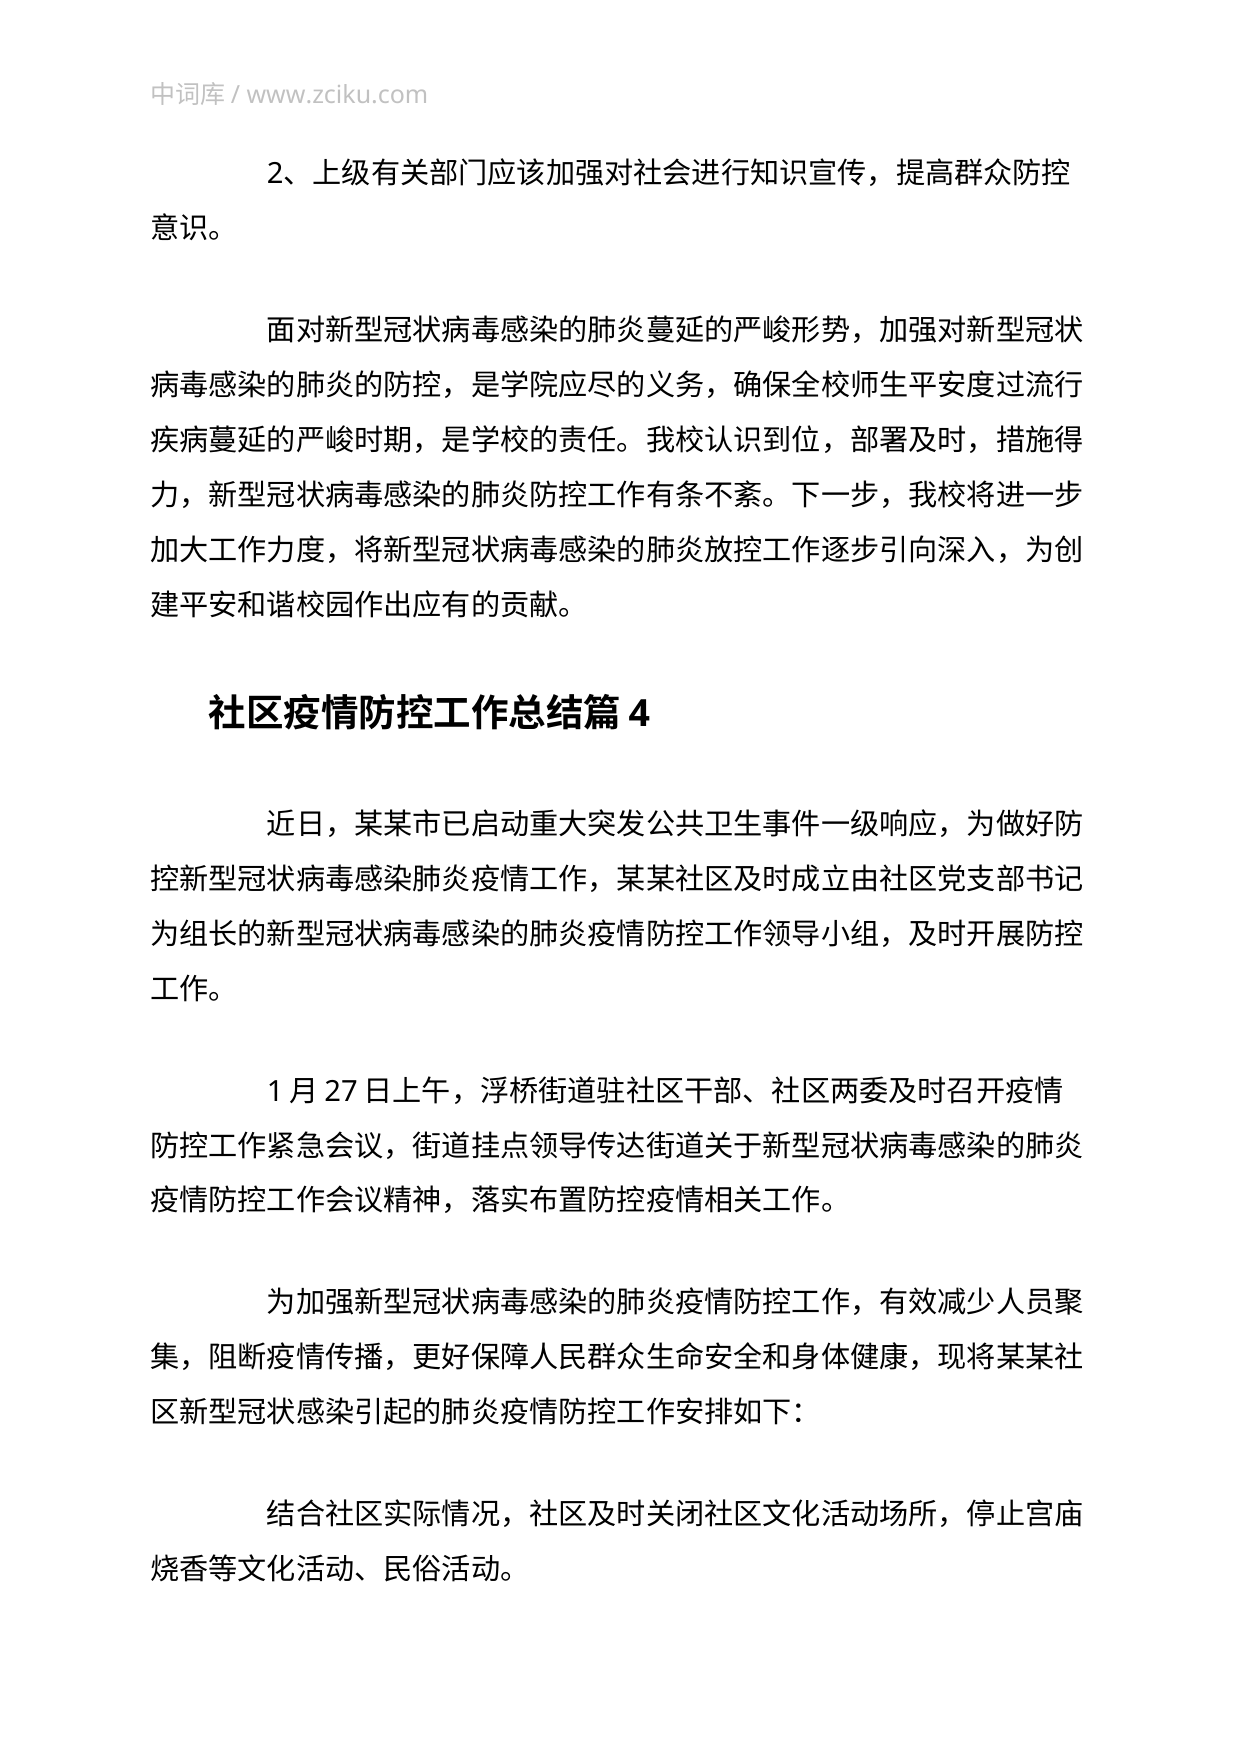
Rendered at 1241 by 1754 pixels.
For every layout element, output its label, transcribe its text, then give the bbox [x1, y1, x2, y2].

text 1月27日上午，浮桥街道驻社区干部、社区两委及时召开疫情防控工作紧急会议，街道挂点领导传达街道关于新型冠状病毒感染的肺炎疫情防控工作会议精神，落实布置防控疫情相关工作。 [150, 1067, 1090, 1219]
text 2、上级有关部门应该加强对社会进行知识宣传，提高群众防控意识。 [150, 150, 1090, 247]
text 面对新型冠状病毒感染的肺炎蔓延的严峻形势，加强对新型冠状病毒感染的肺炎的防控，是学院应尽的义务，确保全校师生平安度过流行疾病蔓延的严峻时期，是学校的责任。我校认识到位，部署及时，措施得力，新型冠状病毒感染的肺炎防控工作有条不紊。下一步，我校将进一步加大工作力度，将新型冠状病毒感染的肺炎放控工作逐步引向深入，为创建平安和谐校园作出应有的贡献。 [150, 307, 1090, 623]
text 社区疫情防控工作总结篇4 [150, 683, 1090, 737]
text 为加强新型冠状病毒感染的肺炎疫情防控工作，有效减少人员聚集，阻断疫情传播，更好保障人民群众生命安全和身体健康，现将某某社区新型冠状感染引起的肺炎疫情防控工作安排如下： [150, 1279, 1090, 1431]
text 近日，某某市已启动重大突发公共卫生事件一级响应，为做好防控新型冠状病毒感染肺炎疫情工作，某某社区及时成立由社区党支部书记为组长的新型冠状病毒感染的肺炎疫情防控工作领导小组，及时开展防控工作。 [150, 801, 1090, 1008]
text 结合社区实际情况，社区及时关闭社区文化活动场所，停止宫庙烧香等文化活动、民俗活动。 [150, 1490, 1090, 1587]
